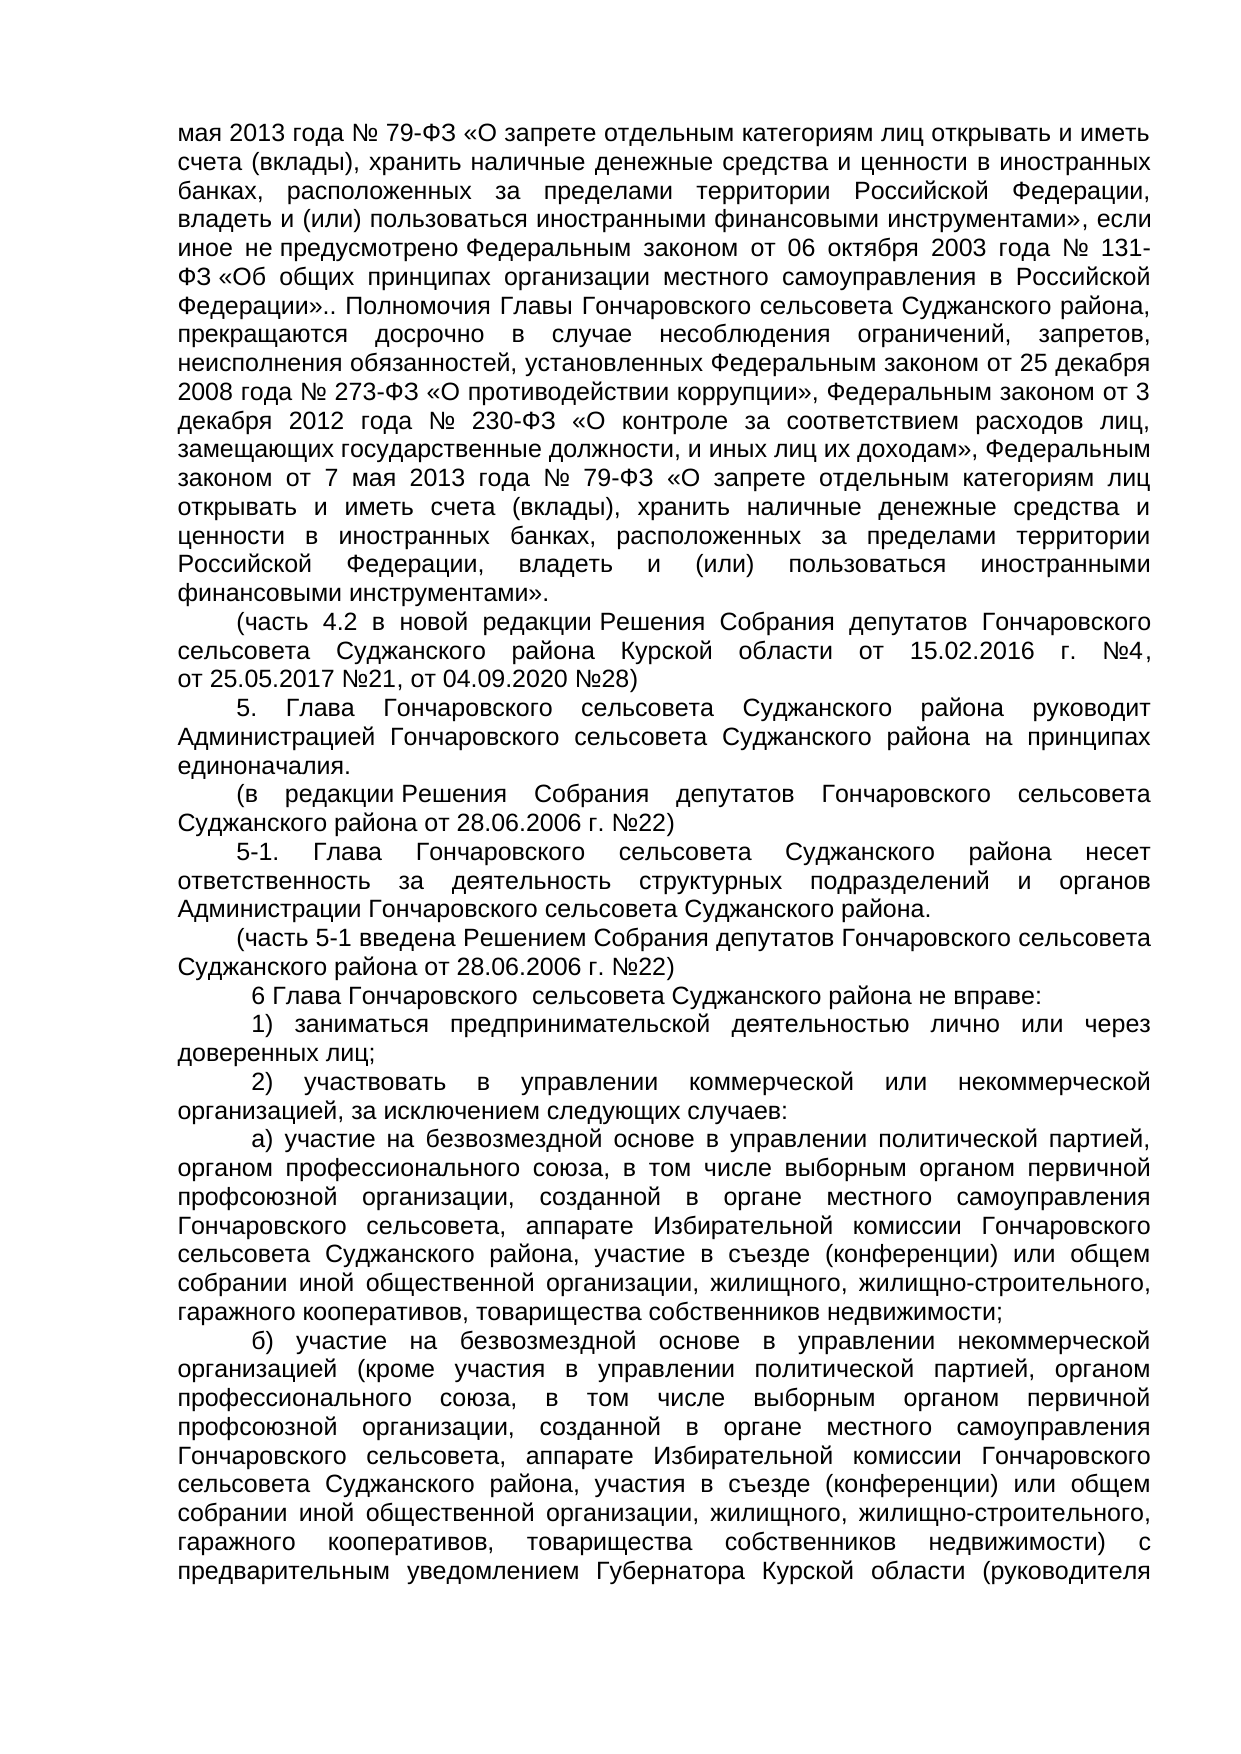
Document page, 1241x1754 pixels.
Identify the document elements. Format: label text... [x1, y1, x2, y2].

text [177, 1326, 1152, 1584]
text 2) участвовать в управлении коммерческой или некоммерческой организацией, за исключением следующих случаев: [177, 1067, 1152, 1124]
text а) участие на безвозмездной основе в управлении политической партией, органом профессионального союза, в том числе выборным органом первичной профсоюзной организации, созданной в органе местного самоуправления Гончаровского сельсовета, аппарате Избирательной комиссии Гончаровского сельсовета Суджанского района, участие в съезде (конференции) или общем собрании иной общественной организации, жилищного, жилищно-строительного, гаражного кооперативов, товарищества собственников недвижимости; [177, 1124, 1152, 1326]
text (часть 4.2 в новой редакции Решения Собрания депутатов Гончаровского сельсовета Суджанского района Курской области от 15.02.2016 г. №4, от 25.05.2017 №21, от 04.09.2020 №28) [177, 607, 1152, 693]
text 6 Глава Гончаровского сельсовета Суджанского района не вправе: [177, 981, 1152, 1009]
text (часть 5-1 введена Решением Собрания депутатов Гончаровского сельсовета Суджанского района от 28.06.2006 г. №22) [177, 923, 1152, 981]
text 5. Глава Гончаровского сельсовета Суджанского района руководит Администрацией Гончаровского сельсовета Суджанского района на принципах единоначалия. [177, 693, 1152, 779]
text (в редакции Решения Собрания депутатов Гончаровского сельсовета Суджанского района от 28.06.2006 г. №22) [177, 779, 1152, 837]
text 5-1. Глава Гончаровского сельсовета Суджанского района несет ответственность за деятельность структурных подразделений и органов Администрации Гончаровского сельсовета Суджанского района. [177, 837, 1152, 923]
text 1) заниматься предпринимательской деятельностью лично или через доверенных лиц; [177, 1009, 1152, 1067]
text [177, 118, 1152, 607]
